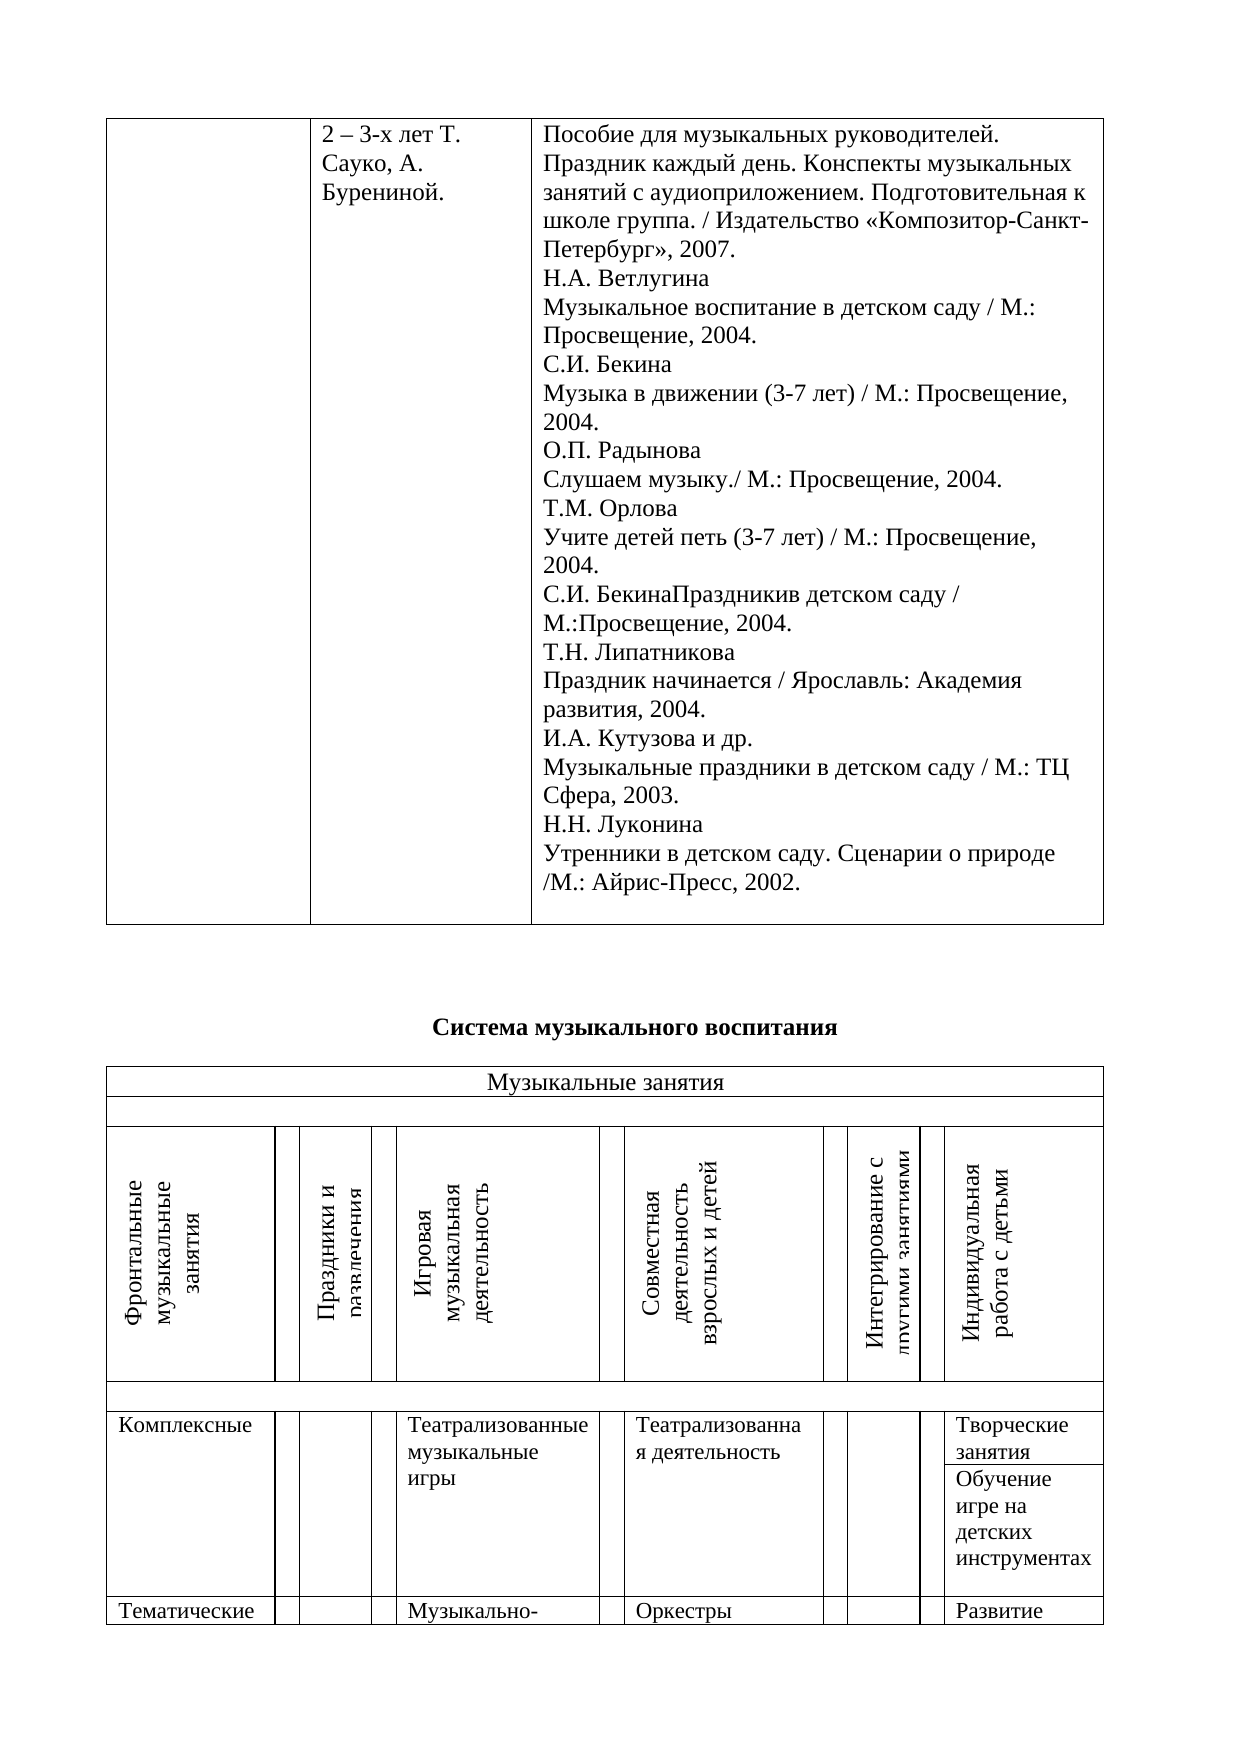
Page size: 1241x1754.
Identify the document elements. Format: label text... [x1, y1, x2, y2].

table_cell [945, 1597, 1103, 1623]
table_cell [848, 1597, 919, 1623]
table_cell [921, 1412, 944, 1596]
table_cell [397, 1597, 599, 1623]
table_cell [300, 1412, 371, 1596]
text Система музыкального воспитания [118, 1012, 1152, 1041]
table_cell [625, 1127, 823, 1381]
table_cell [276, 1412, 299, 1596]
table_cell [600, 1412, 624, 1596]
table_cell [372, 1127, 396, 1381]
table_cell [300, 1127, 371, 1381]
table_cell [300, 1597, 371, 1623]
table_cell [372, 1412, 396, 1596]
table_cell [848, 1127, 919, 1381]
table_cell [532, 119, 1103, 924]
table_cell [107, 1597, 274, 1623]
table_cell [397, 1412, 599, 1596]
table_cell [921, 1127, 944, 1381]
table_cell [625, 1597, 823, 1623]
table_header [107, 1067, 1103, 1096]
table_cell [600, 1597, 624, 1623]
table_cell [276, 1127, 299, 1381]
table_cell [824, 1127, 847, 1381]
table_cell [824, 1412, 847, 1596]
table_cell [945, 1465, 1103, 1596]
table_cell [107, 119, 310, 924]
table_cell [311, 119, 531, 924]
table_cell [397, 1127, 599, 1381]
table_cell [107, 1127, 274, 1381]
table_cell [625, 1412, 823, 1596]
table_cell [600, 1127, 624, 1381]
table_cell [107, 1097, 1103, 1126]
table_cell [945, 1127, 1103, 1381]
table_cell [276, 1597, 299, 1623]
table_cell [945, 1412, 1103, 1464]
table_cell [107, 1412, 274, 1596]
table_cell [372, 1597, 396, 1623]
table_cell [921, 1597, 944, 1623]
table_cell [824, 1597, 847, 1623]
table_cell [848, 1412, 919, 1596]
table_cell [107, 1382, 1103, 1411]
